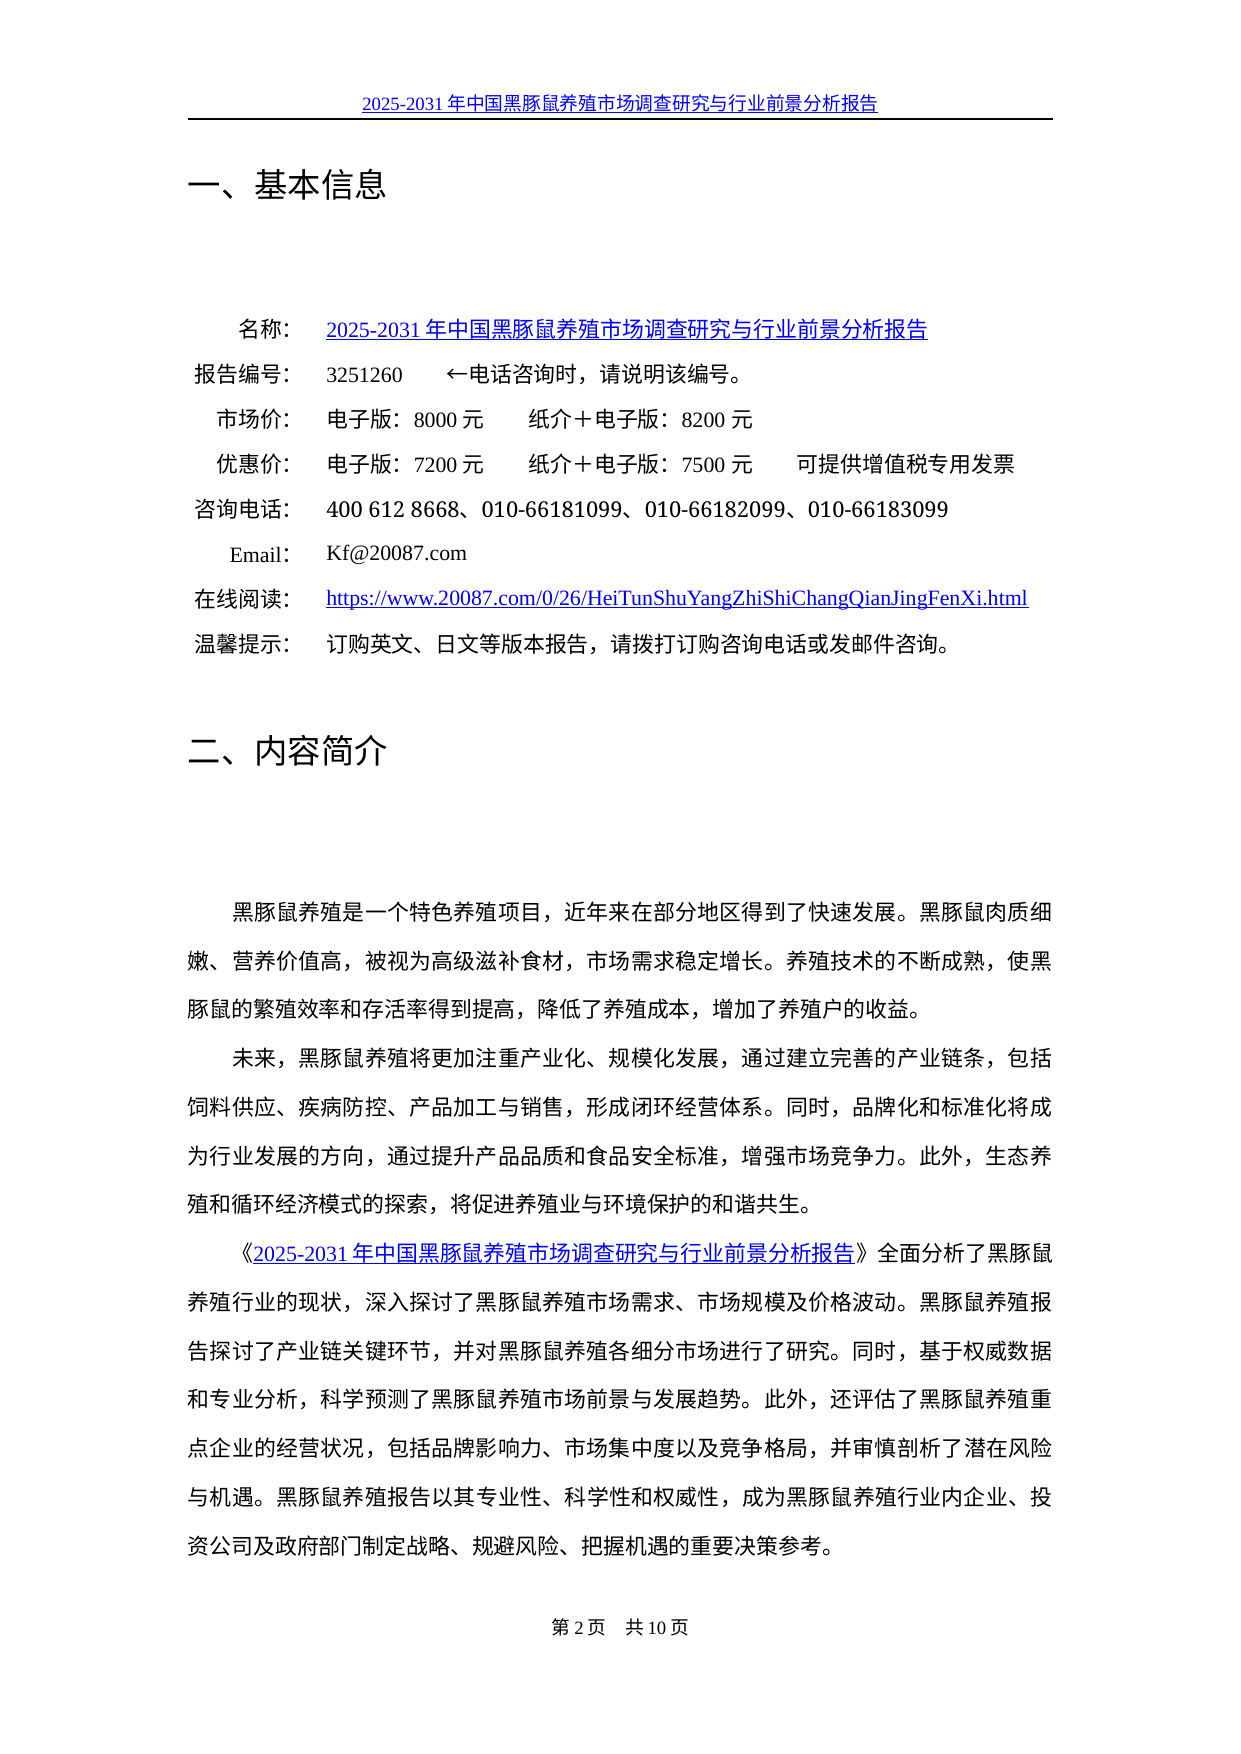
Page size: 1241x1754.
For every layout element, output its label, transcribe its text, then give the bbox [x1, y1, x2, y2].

table_cell 温馨提示： [167, 627, 315, 672]
table_cell 订购英文、日文等版本报告，请拨打订购咨询电话或发邮件咨询。 [315, 627, 1073, 672]
title 二、内容简介 [187, 717, 1053, 782]
table_cell [315, 582, 1073, 627]
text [187, 894, 1053, 1561]
table_header 名称： [167, 312, 315, 357]
table_cell 在线阅读： [167, 582, 315, 627]
table_cell 电子版：7200 元 纸介＋电子版：7500 元 可提供增值税专用发票 [315, 447, 1073, 492]
table_cell Email： [167, 537, 315, 582]
table_cell Kf@20087.com [315, 537, 1073, 582]
table_cell 咨询电话： [167, 492, 315, 537]
title 一、基本信息 [187, 150, 1053, 215]
table_cell 电子版：8000 元 纸介＋电子版：8200 元 [315, 402, 1073, 447]
table_cell 400 612 8668、010-66181099、010-66182099、010-66183099 [315, 492, 1073, 537]
table_cell 3251260 ←电话咨询时，请说明该编号。 [315, 357, 1073, 402]
table_cell 优惠价： [167, 447, 315, 492]
table_header 2025-2031年中国黑豚鼠养殖市场调查研究与行业前景分析报告 [315, 312, 1073, 357]
table_cell 市场价： [167, 402, 315, 447]
table_cell 报告编号： [167, 357, 315, 402]
